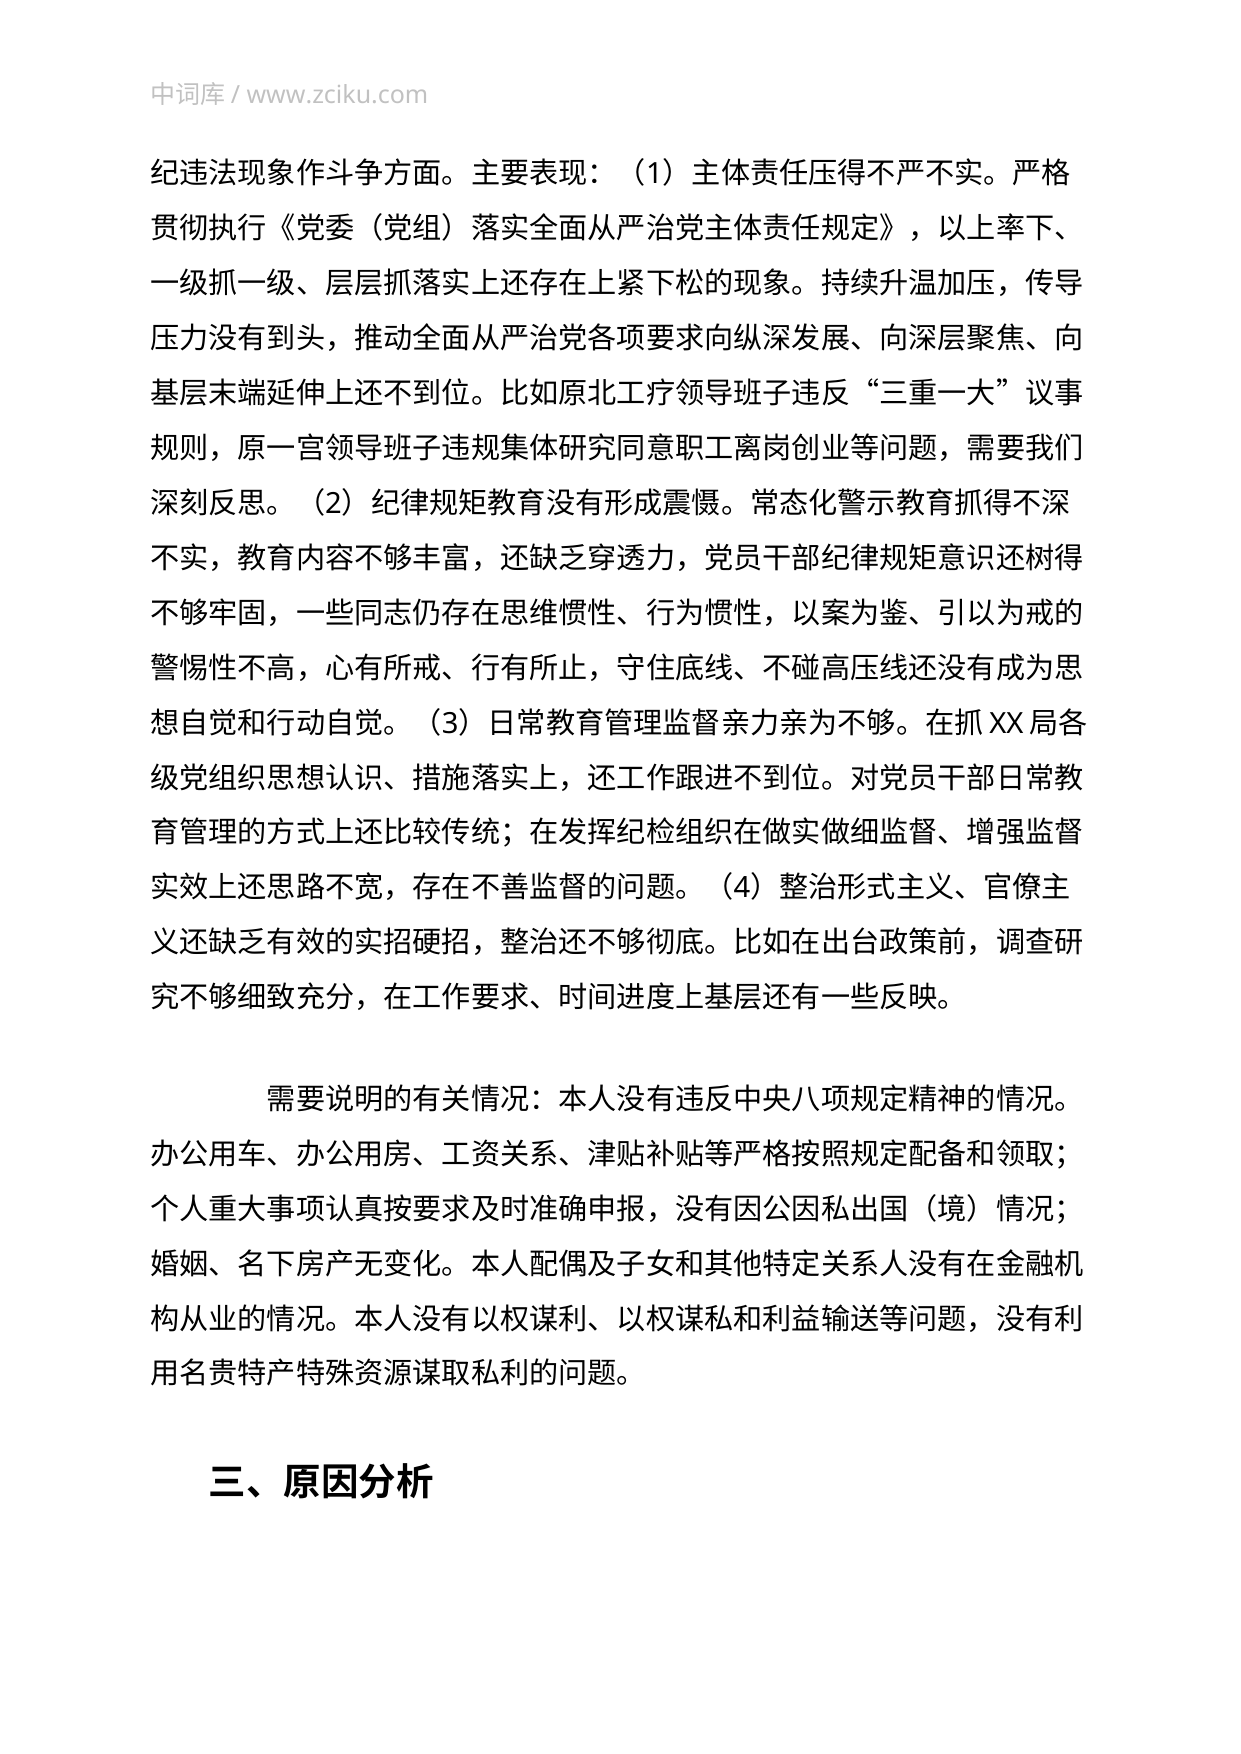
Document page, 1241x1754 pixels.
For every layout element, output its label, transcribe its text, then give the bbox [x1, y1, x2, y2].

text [150, 150, 1090, 1016]
text 三、原因分析 [150, 1452, 1090, 1506]
text 需要说明的有关情况：本人没有违反中央八项规定精神的情况。办公用车、办公用房、工资关系、津贴补贴等严格按照规定配备和领取；个人重大事项认真按要求及时准确申报，没有因公因私出国（境）情况；婚姻、名下房产无变化。本人配偶及子女和其他特定关系人没有在金融机构从业的情况。本人没有以权谋利、以权谋私和利益输送等问题，没有利用名贵特产特殊资源谋取私利的问题。 [150, 1076, 1090, 1392]
